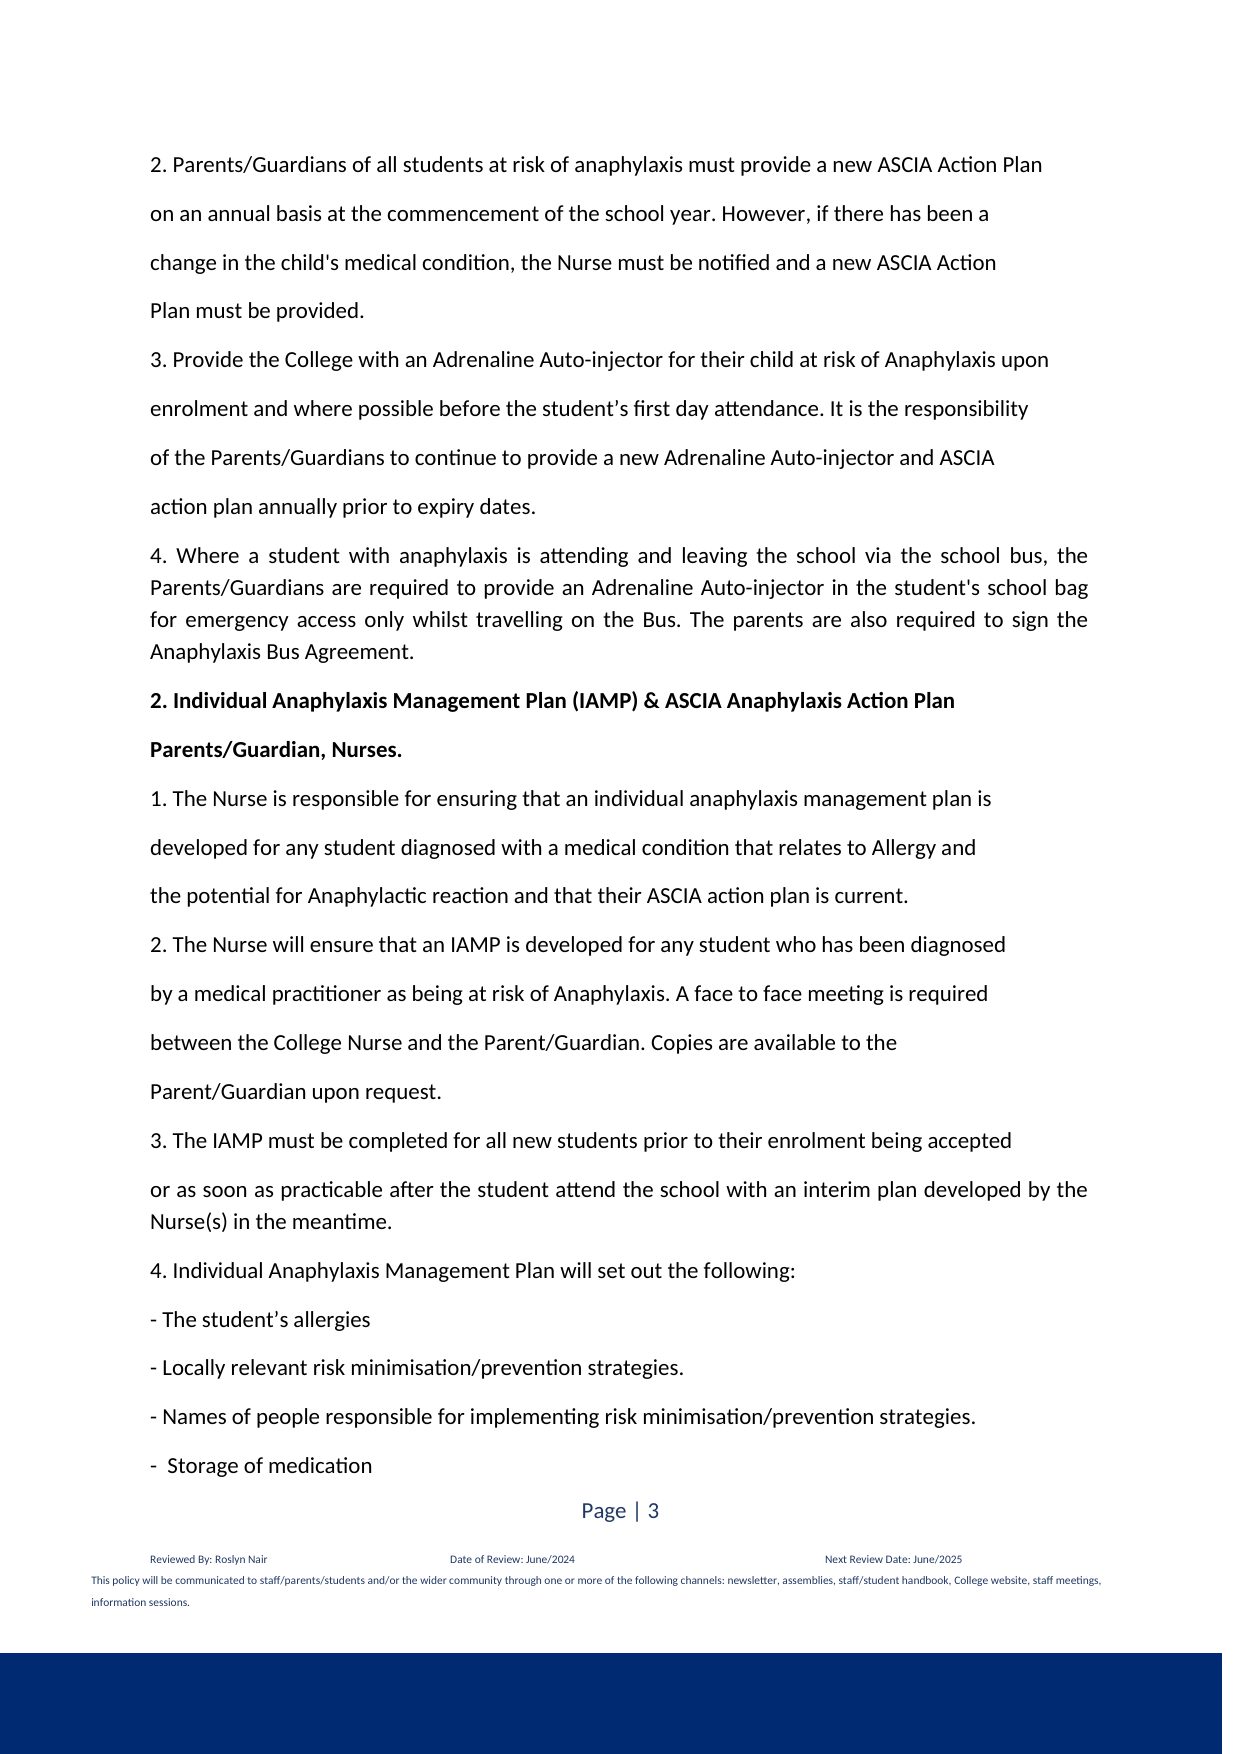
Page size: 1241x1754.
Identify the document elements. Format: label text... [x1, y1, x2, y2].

text by a medical practitioner as being at risk of Anaphylaxis. A face to face meeting is required [150, 979, 1090, 1007]
text - Storage of medication [150, 1451, 1090, 1479]
text - Locally relevant risk minimisation/prevention strategies. [150, 1353, 1090, 1382]
text 2. The Nurse will ensure that an IAMP is developed for any student who has been diagnosed [150, 931, 1090, 958]
text - The student’s allergies [150, 1305, 1090, 1333]
text change in the child's medical condition, the Nurse must be notified and a new ASCIA Action [150, 248, 1090, 276]
text 3. Provide the College with an Adrenaline Auto-injector for their child at risk of Anaphylaxis upon [150, 345, 1090, 373]
text Plan must be provided. [150, 297, 1090, 324]
text 4. Individual Anaphylaxis Management Plan will set out the following: [150, 1256, 1090, 1284]
text or as soon as practicable after the student attend the school with an interim plan developed by the Nurse(s) in the meantime. [150, 1175, 1090, 1235]
text action plan annually prior to expiry dates. [150, 492, 1090, 520]
text between the College Nurse and the Parent/Guardian. Copies are available to the [150, 1028, 1090, 1056]
text 1. The Nurse is responsible for ensuring that an individual anaphylaxis management plan is [150, 784, 1090, 812]
text Parents/Guardian, Nurses. [150, 735, 1090, 763]
text 2. Individual Anaphylaxis Management Plan (IAMP) & ASCIA Anaphylaxis Action Plan [150, 686, 1090, 714]
text on an annual basis at the commencement of the school year. However, if there has been a [150, 199, 1090, 227]
text 2. Parents/Guardians of all students at risk of anaphylaxis must provide a new ASCIA Action Plan [150, 150, 1090, 178]
text the potential for Anaphylactic reaction and that their ASCIA action plan is current. [150, 882, 1090, 910]
text Parent/Guardian upon request. [150, 1077, 1090, 1105]
text 3. The IAMP must be completed for all new students prior to their enrolment being accepted [150, 1126, 1090, 1154]
text 4. Where a student with anaphylaxis is attending and leaving the school via the school bus, the Parents/Guardians are required to provide an Adrenaline Auto-injector in the student's school bag for emergency access only whilst travelling on the Bus. The parents are also required to sign the Anaphylaxis Bus Agreement. [150, 541, 1090, 665]
text of the Parents/Guardians to continue to provide a new Adrenaline Auto-injector and ASCIA [150, 443, 1090, 471]
text enrolment and where possible before the student’s first day attendance. It is the responsibility [150, 394, 1090, 422]
text developed for any student diagnosed with a medical condition that relates to Allergy and [150, 833, 1090, 861]
text - Names of people responsible for implementing risk minimisation/prevention strategies. [150, 1402, 1090, 1430]
